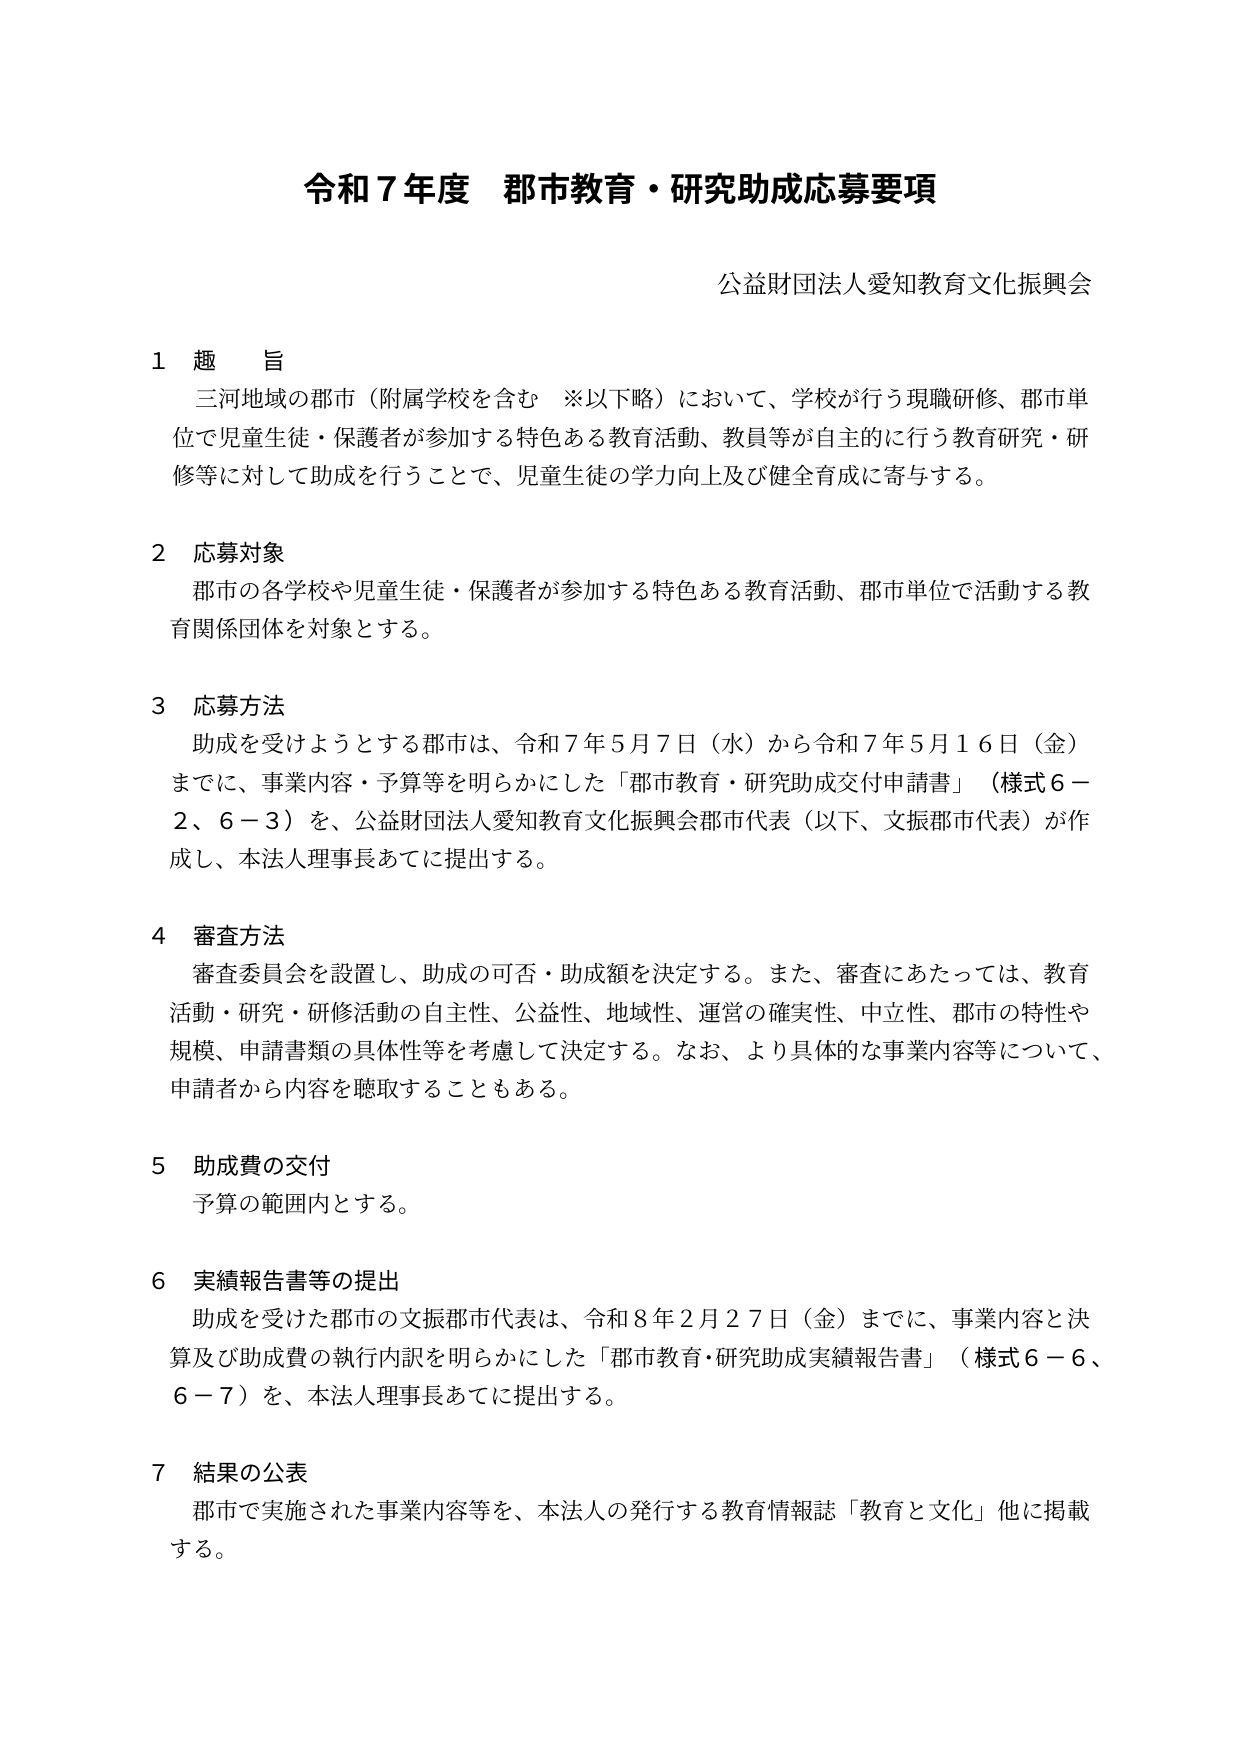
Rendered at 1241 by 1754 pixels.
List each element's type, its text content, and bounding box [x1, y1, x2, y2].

text ２ 応募対象 [148, 532, 1092, 570]
text 審査委員会を設置し、助成の可否・助成額を決定する。また、審査にあたっては、教育活動・研究・研修活動の自主性、公益性、地域性、運営の確実性、中立性、郡市の特性や規模、申請書類の具体性等を考慮して決定する。なお、より具体的な事業内容等について、申請者から内容を聴取することもある。 [169, 954, 1092, 1107]
text 令和７年度 郡市教育・研究助成応募要項 [148, 149, 1092, 225]
text 助成を受けようとする郡市は、令和７年５月７日（水）から令和７年５月１６日（金）までに、事業内容・予算等を明らかにした「郡市教育・研究助成交付申請書」（様式６－２、６－３）を、公益財団法人愛知教育文化振興会郡市代表（以下、文振郡市代表）が作成し、本法人理事長あてに提出する。 [169, 724, 1092, 877]
text 予算の範囲内とする。 [169, 1184, 1092, 1222]
text 郡市で実施された事業内容等を、本法人の発行する教育情報誌「教育と文化」他に掲載する。 [169, 1490, 1092, 1567]
text 郡市の各学校や児童生徒・保護者が参加する特色ある教育活動、郡市単位で活動する教育関係団体を対象とする。 [169, 570, 1092, 647]
text ４ 審査方法 [148, 915, 1092, 954]
text ６ 実績報告書等の提出 [148, 1260, 1092, 1299]
text １ 趣 旨 [148, 340, 1092, 379]
text ７ 結果の公表 [148, 1452, 1092, 1490]
text ３ 応募方法 [148, 685, 1092, 724]
text 助成を受けた郡市の文振郡市代表は、令和８年２月２７日（金）までに、事業内容と決算及び助成費の執行内訳を明らかにした「郡市教育･研究助成実績報告書」（様式６－６、６－７）を、本法人理事長あてに提出する。 [169, 1299, 1091, 1414]
text 公益財団法人愛知教育文化振興会 [148, 264, 1092, 302]
text ５ 助成費の交付 [148, 1145, 1092, 1184]
text 三河地域の郡市（附属学校を含む ※以下略）において、学校が行う現職研修、郡市単位で児童生徒・保護者が参加する特色ある教育活動、教員等が自主的に行う教育研究・研修等に対して助成を行うことで、児童生徒の学力向上及び健全育成に寄与する。 [173, 379, 1092, 494]
